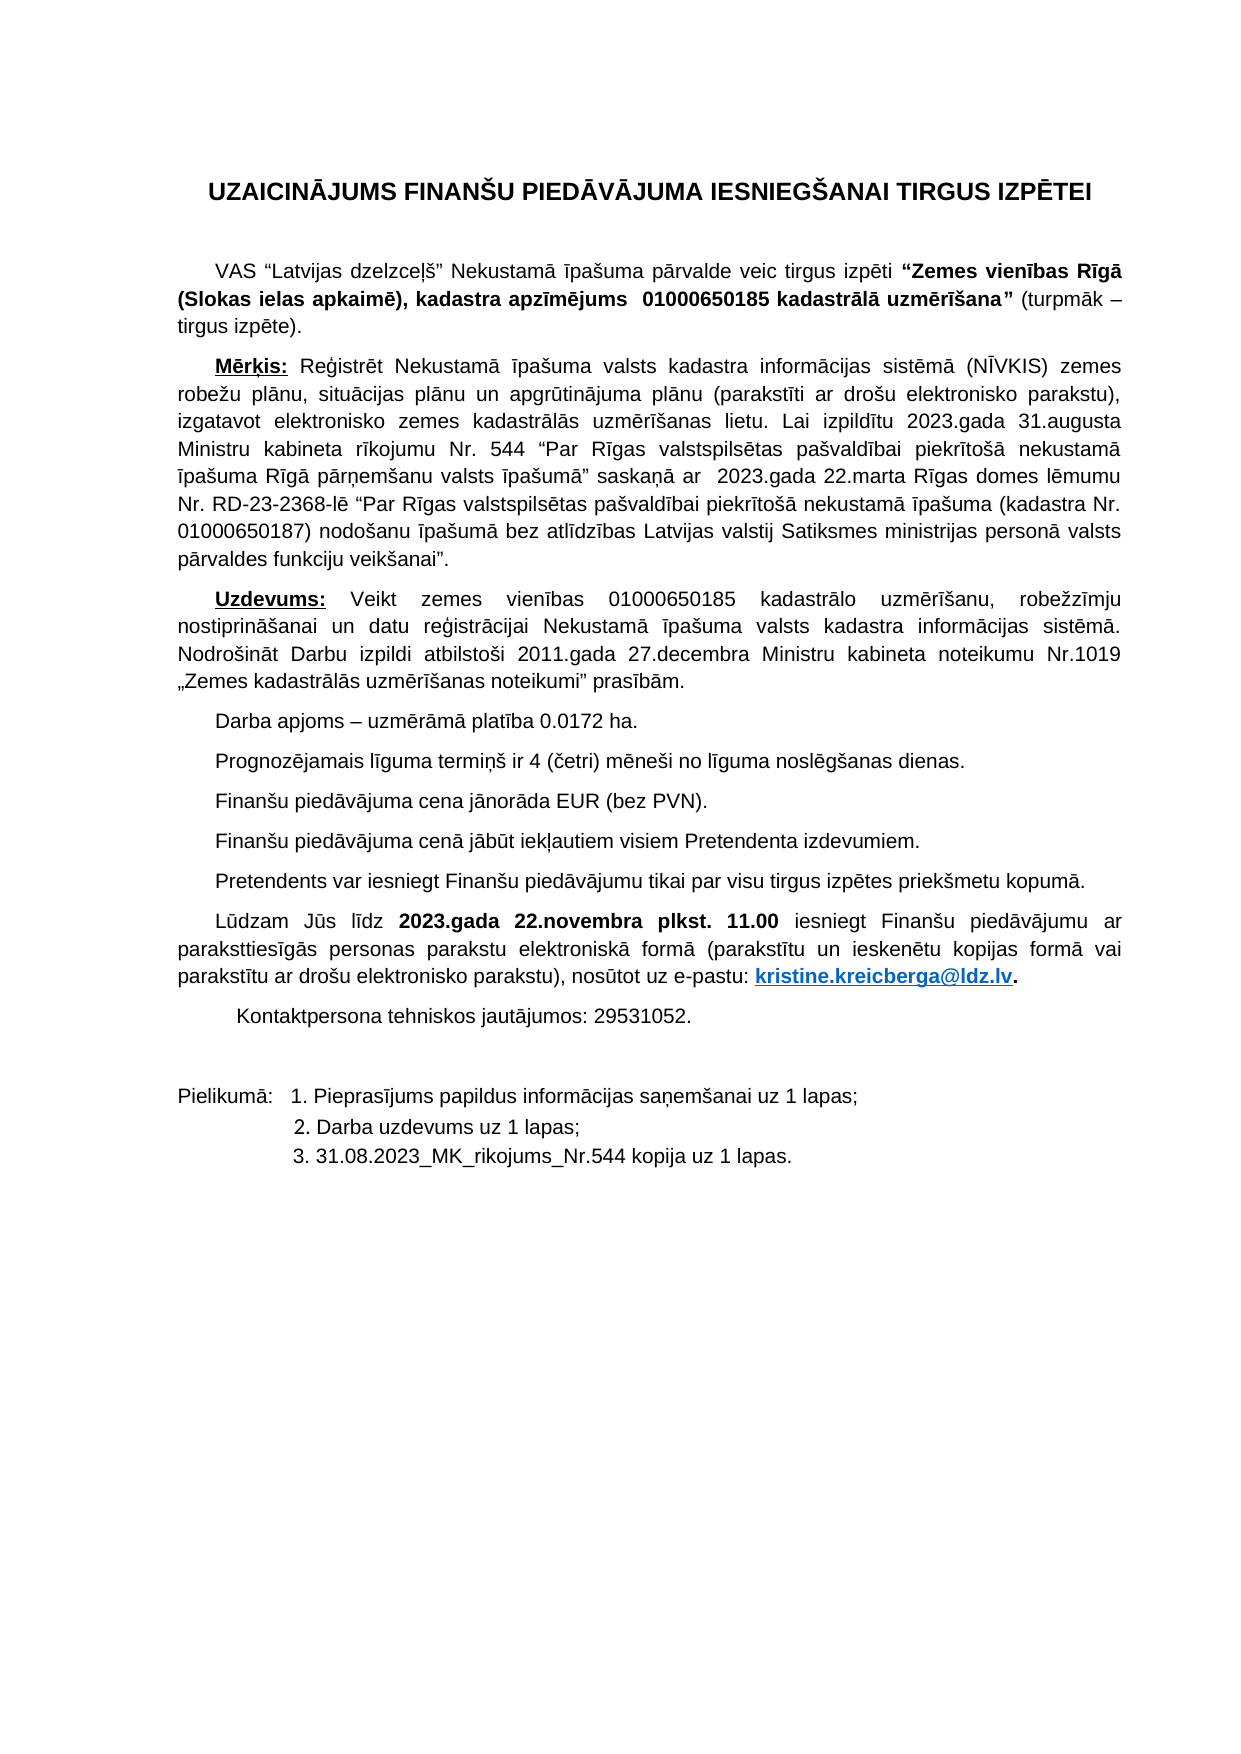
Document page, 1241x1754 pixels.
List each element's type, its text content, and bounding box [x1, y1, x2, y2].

text Pretendents var iesniegt Finanšu piedāvājumu tikai par visu tirgus izpētes priekšmetu kopumā. [177, 869, 1128, 893]
text 2. Darba uzdevums uz 1 lapas; [252, 1112, 1122, 1140]
text Uzdevums: Veikt zemes vienības 01000650185 kadastrālo uzmērīšanu, robežzīmju nostiprināšanai un datu reģistrācijai Nekustamā īpašuma valsts kadastra informācijas sistēmā. Nodrošināt Darbu izpildi atbilstoši 2011.gada 27.decembra Ministru kabineta noteikumu Nr.1019 „Zemes kadastrālās uzmērīšanas noteikumi” prasībām. [177, 587, 1122, 693]
text UZAICINĀJUMS FINANŠU PIEDĀVĀJUMA IESNIEGŠANAI TIRGUS IZPĒTEI [177, 177, 1122, 206]
text Finanšu piedāvājuma cenā jābūt iekļautiem visiem Pretendenta izdevumiem. [177, 829, 1128, 853]
text Prognozējamais līguma termiņš ir 4 (četri) mēneši no līguma noslēgšanas dienas. [177, 749, 1122, 773]
text Mērķis: Reģistrēt Nekustamā īpašuma valsts kadastra informācijas sistēmā (NĪVKIS) zemes robežu plānu, situācijas plānu un apgrūtinājuma plānu (parakstīti ar drošu elektronisko parakstu), izgatavot elektronisko zemes kadastrālās uzmērīšanas lietu. Lai izpildītu 2023.gada 31.augusta Ministru kabineta rīkojumu Nr. 544 “Par Rīgas valstspilsētas pašvaldībai piekrītošā nekustamā īpašuma Rīgā pārņemšanu valsts īpašumā” saskaņā ar 2023.gada 22.marta Rīgas domes lēmumu Nr. RD-23-2368-lē “Par Rīgas valstspilsētas pašvaldībai piekrītošā nekustamā īpašuma (kadastra Nr. 01000650187) nodošanu īpašumā bez atlīdzības Latvijas valstij Satiksmes ministrijas personā valsts pārvaldes funkciju veikšanai”. [177, 354, 1122, 571]
text Lūdzam Jūs līdz 2023.gada 22.novembra plkst. 11.00 iesniegt Finanšu piedāvājumu ar paraksttiesīgās personas parakstu elektroniskā formā (parakstītu un ieskenētu kopijas formā vai parakstītu ar drošu elektronisko parakstu), nosūtot uz e-pastu: kristine.kreicberga@ldz.lv. [177, 909, 1122, 988]
text Finanšu piedāvājuma cena jānorāda EUR (bez PVN). [177, 789, 1128, 813]
text VAS “Latvijas dzelzceļš” Nekustamā īpašuma pārvalde veic tirgus izpēti “Zemes vienības Rīgā (Slokas ielas apkaimē), kadastra apzīmējums 01000650185 kadastrālā uzmērīšana” (turpmāk – tirgus izpēte). [177, 259, 1122, 338]
text Pielikumā: 1. Pieprasījums papildus informācijas saņemšanai uz 1 lapas; [177, 1084, 1122, 1108]
text 3. 31.08.2023_MK_rikojums_Nr.544 kopija uz 1 lapas. [252, 1144, 1122, 1168]
text Kontaktpersona tehniskos jautājumos: 29531052. [177, 1004, 1122, 1028]
text Darba apjoms – uzmērāmā platība 0.0172 ha. [177, 709, 1122, 733]
